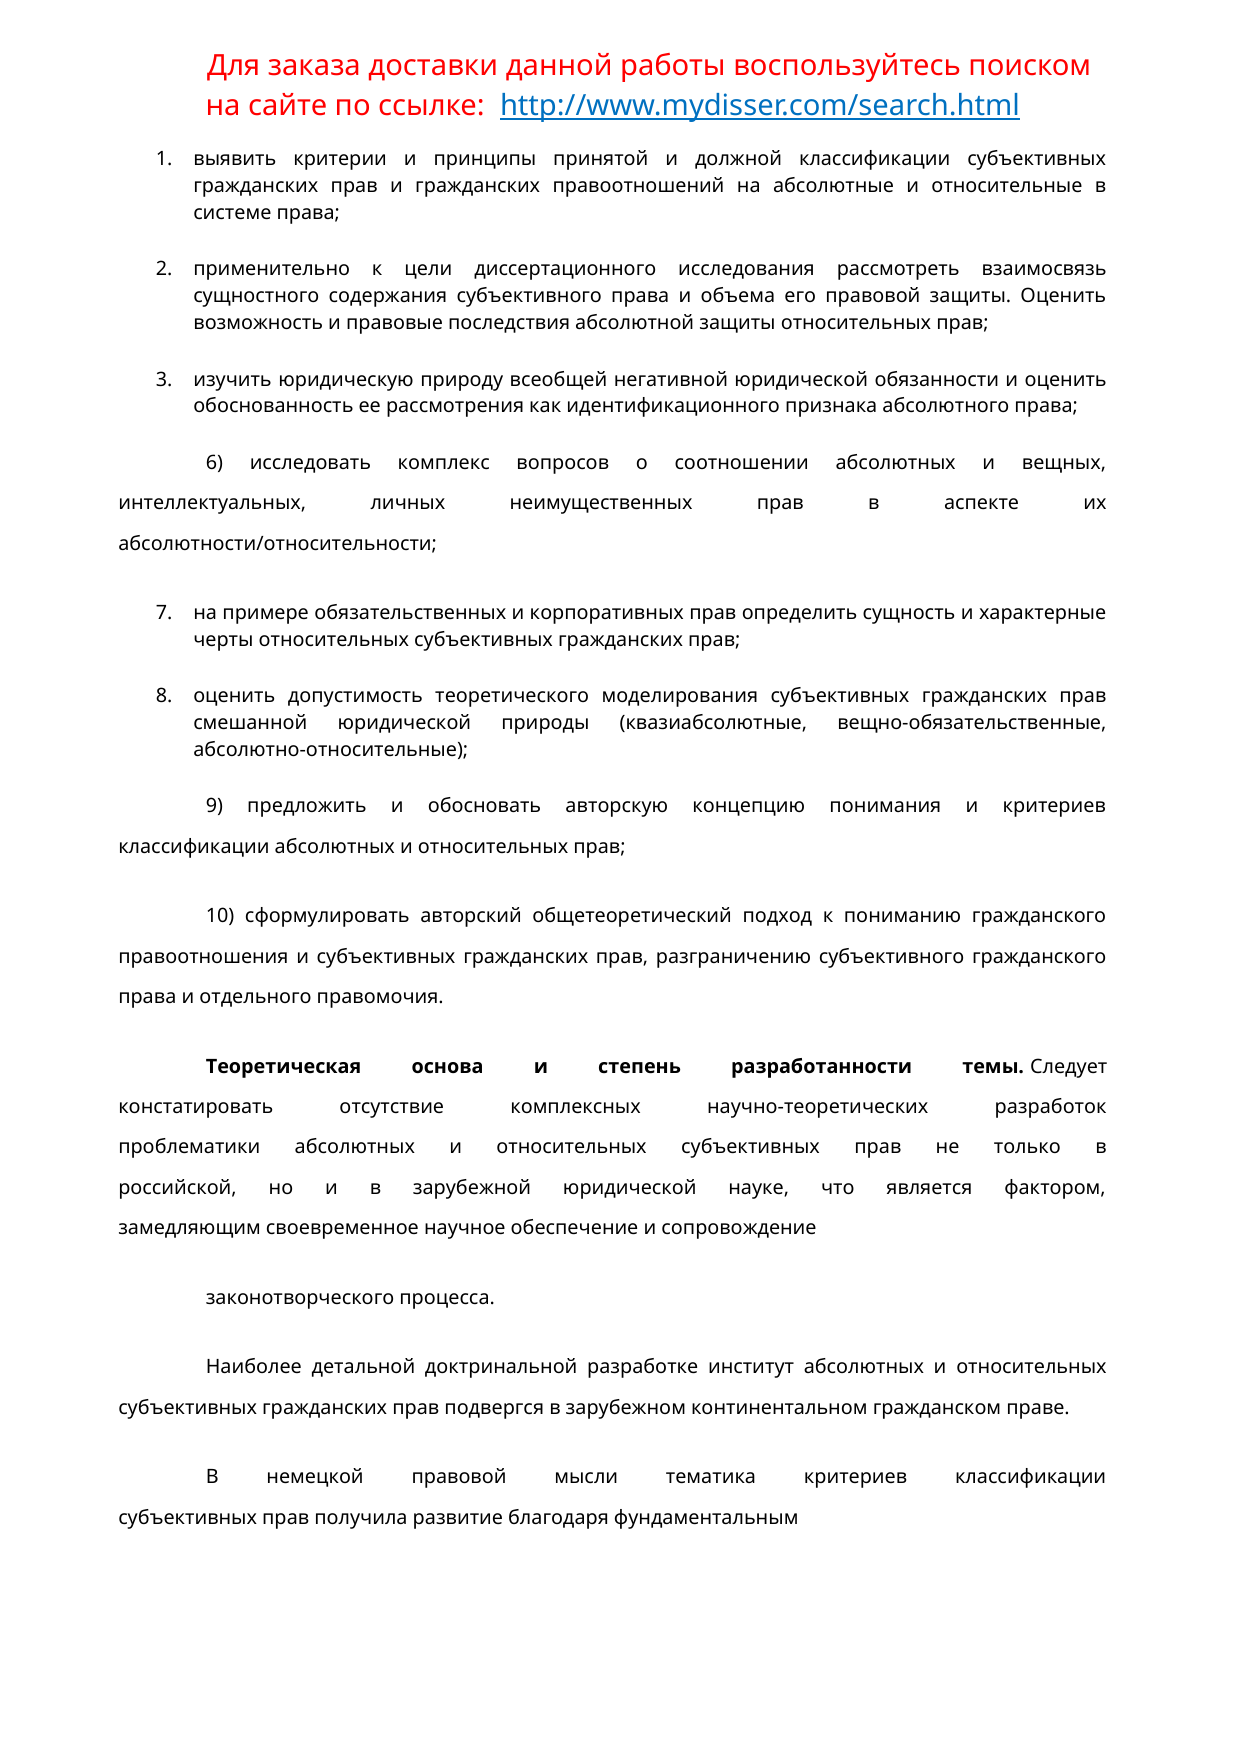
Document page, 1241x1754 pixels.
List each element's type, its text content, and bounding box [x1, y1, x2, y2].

list на примере обязательственных и корпоративных прав определить сущность и характерные черты относительных субъективных гражданских прав; [156, 598, 1107, 652]
list выявить критерии и принципы принятой и должной классификации субъективных гражданских прав и гражданских правоотношений на абсолютные и относительные в системе права; [156, 144, 1107, 226]
text 6) исследовать комплекс вопросов о соотношении абсолютных и вещных, интеллектуальных, личных неимущественных прав в аспекте их абсолютности/относительности; [118, 448, 1107, 556]
text 10) сформулировать авторский общетеоретический подход к пониманию гражданского правоотношения и субъективных гражданских прав, разграничению субъективного гражданского права и отдельного правомочия. [118, 902, 1107, 1009]
list оценить допустимость теоретического моделирования субъективных гражданских прав смешанной юридической природы (квазиабсолютные, вещно-обязательственные, абсолютно-относительные); [156, 681, 1107, 762]
text Теоретическая основа и степень разработанности темы. Следует констатировать отсутствие комплексных научно-теоретических разработок проблематики абсолютных и относительных субъективных прав не только в российской, но и в зарубежной юридической науке, что является фактором, замедляющим своевременное научное обеспечение и сопровождение [118, 1052, 1107, 1241]
list изучить юридическую природу всеобщей негативной юридической обязанности и оценить обоснованность ее рассмотрения как идентификационного признака абсолютного права; [156, 365, 1107, 419]
text В немецкой правовой мысли тематика критериев классификации субъективных прав получила развитие благодаря фундаментальным [118, 1463, 1107, 1530]
list применительно к цели диссертационного исследования рассмотреть взаимосвязь сущностного содержания субъективного права и объема его правовой защиты. Оценить возможность и правовые последствия абсолютной защиты относительных прав; [156, 255, 1107, 336]
text Наиболее детальной доктринальной разработке институт абсолютных и относительных субъективных гражданских прав подвергся в зарубежном континентальном гражданском праве. [118, 1353, 1107, 1420]
text законотворческого процесса. [118, 1283, 1107, 1310]
text 9) предложить и обосновать авторскую концепцию понимания и критериев классификации абсолютных и относительных прав; [118, 792, 1107, 859]
